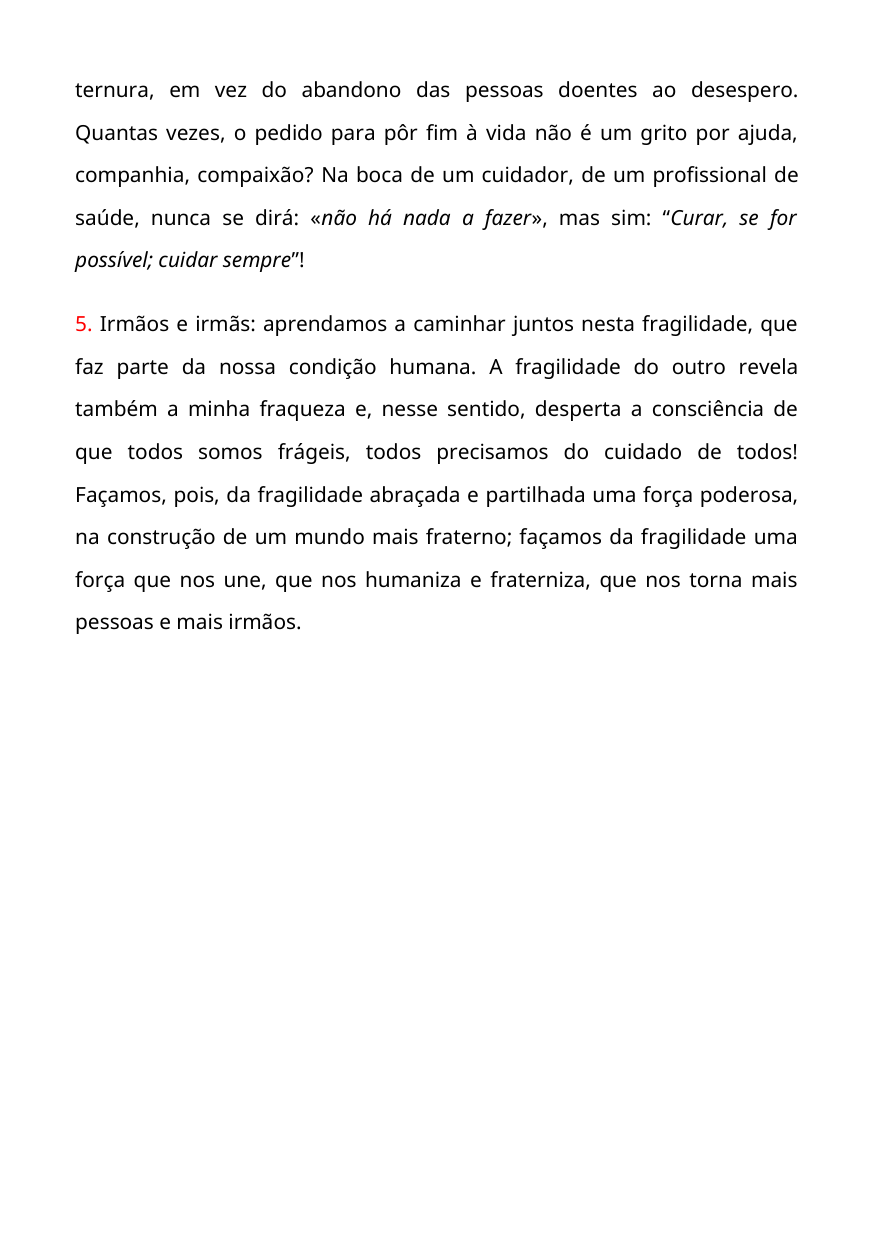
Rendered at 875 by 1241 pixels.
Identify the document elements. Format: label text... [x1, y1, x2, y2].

text 5. Irmãos e irmãs: aprendamos a caminhar juntos nesta fragilidade, que faz parte da nossa condição humana. A fragilidade do outro revela também a minha fraqueza e, nesse sentido, desperta a consciência de que todos somos frágeis, todos precisamos do cuidado de todos! Façamos, pois, da fragilidade abraçada e partilhada uma força poderosa, na construção de um mundo mais fraterno; façamos da fragilidade uma força que nos une, que nos humaniza e fraterniza, que nos torna mais pessoas e mais irmãos. [75, 309, 799, 636]
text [75, 75, 799, 274]
